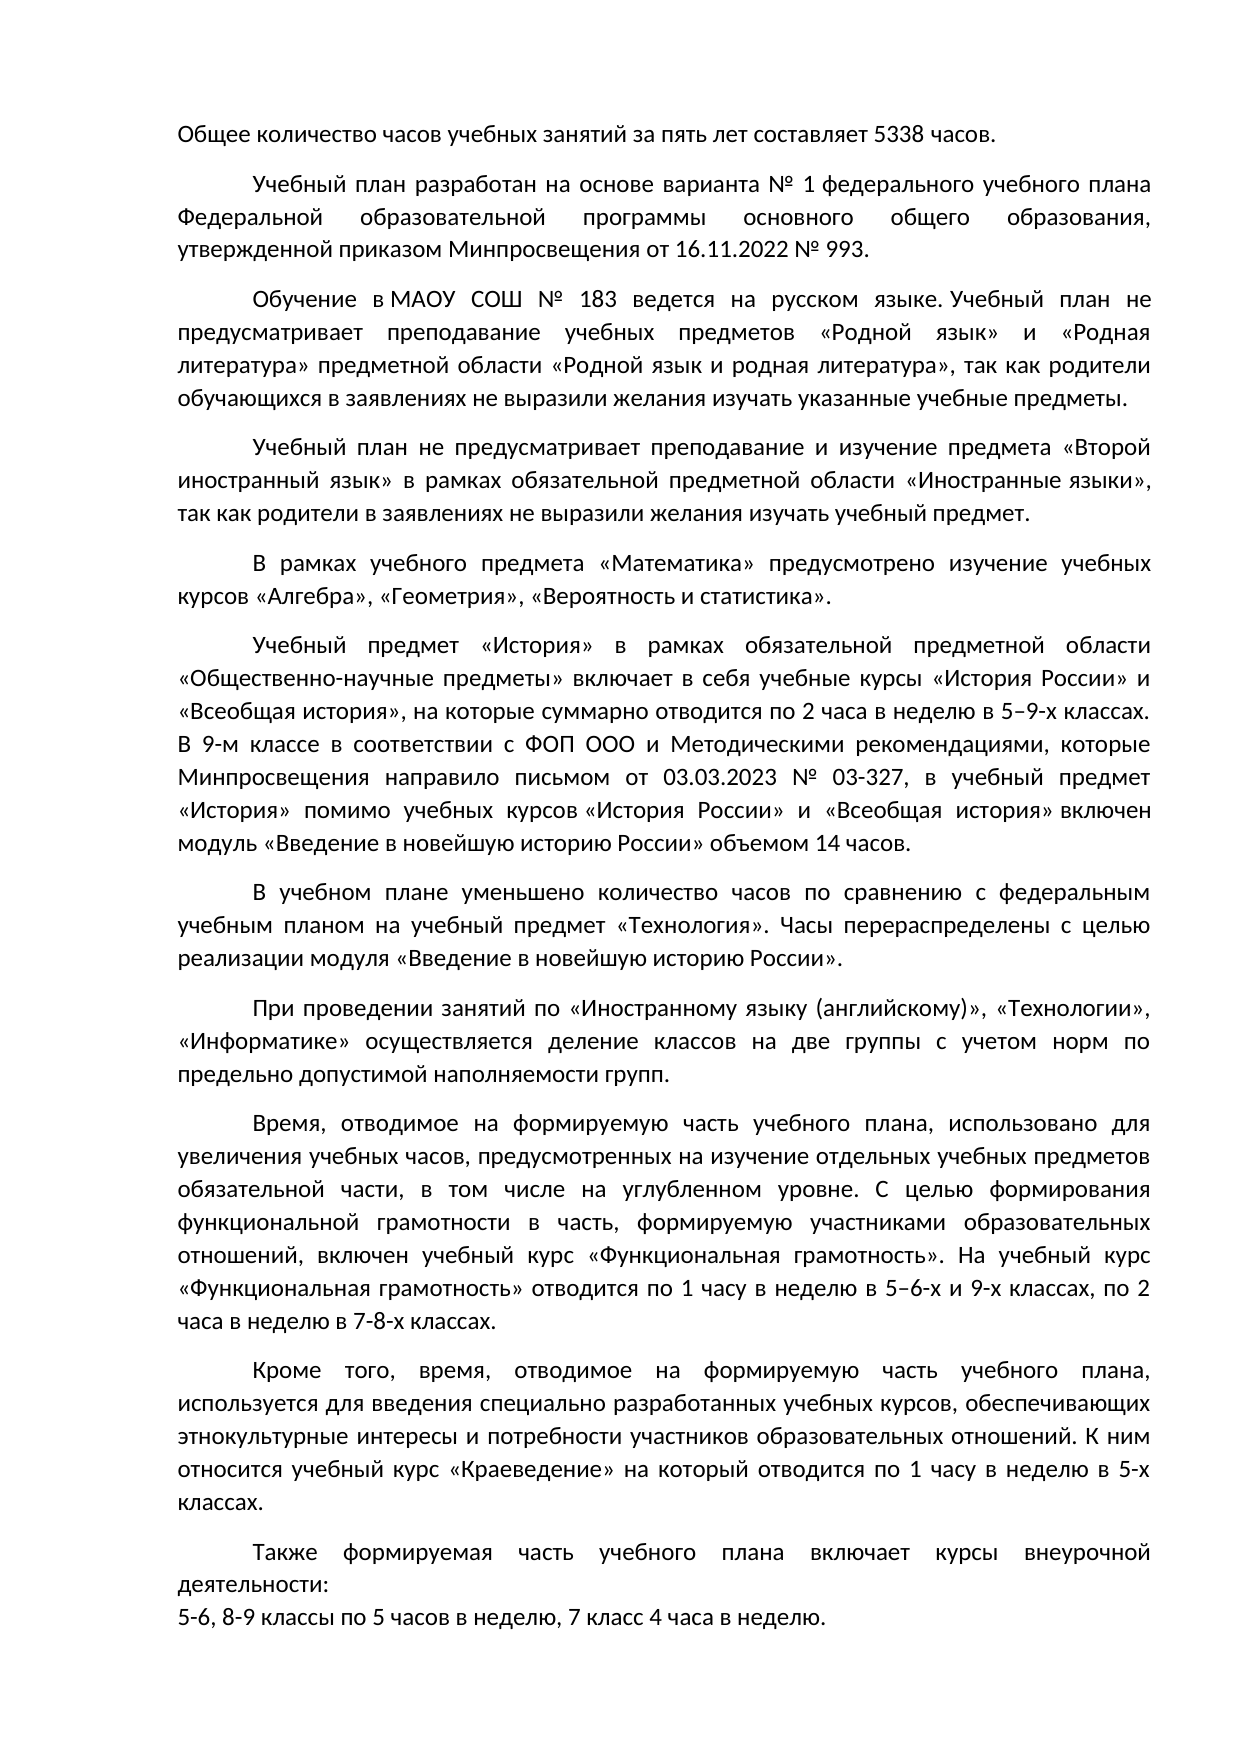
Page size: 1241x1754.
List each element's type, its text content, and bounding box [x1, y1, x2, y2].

text Кроме того, время, отводимое на формируемую часть учебного плана, используется для введения специально разработанных учебных курсов, обеспечивающих этнокультурные интересы и потребности участников образовательных отношений. К ним относится учебный курс «Краеведение» на который отводится по 1 часу в неделю в 5-х классах. [177, 1354, 1152, 1517]
text Учебный план разработан на основе варианта № 1 федерального учебного плана Федеральной образовательной программы основного общего образования, утвержденной приказом Минпросвещения от 16.11.2022 № 993. [177, 168, 1152, 264]
text Учебный план не предусматривает преподавание и изучение предмета «Второй иностранный язык» в рамках обязательной предметной области «Иностранные языки», так как родители в заявлениях не выразили желания изучать учебный предмет. [177, 431, 1152, 528]
text Время, отводимое на формируемую часть учебного плана, использовано для увеличения учебных часов, предусмотренных на изучение отдельных учебных предметов обязательной части, в том числе на углубленном уровне. С целью формирования функциональной грамотности в часть, формируемую участниками образовательных отношений, включен учебный курс «Функциональная грамотность». На учебный курс «Функциональная грамотность» отводится по 1 часу в неделю в 5–6-х и 9-х классах, по 2 часа в неделю в 7-8-х классах. [177, 1107, 1152, 1335]
text Обучение в МАОУ СОШ № 183 ведется на русском языке. Учебный план не предусматривает преподавание учебных предметов «Родной язык» и «Родная литература» предметной области «Родной язык и родная литература», так как родители обучающихся в заявлениях не выразили желания изучать указанные учебные предметы. [177, 283, 1152, 412]
text Учебный предмет «История» в рамках обязательной предметной области «Общественно-научные предметы» включает в себя учебные курсы «История России» и «Всеобщая история», на которые суммарно отводится по 2 часа в неделю в 5–9-х классах. В 9-м классе в соответствии с ФОП ООО и Методическими рекомендациями, которые Минпросвещения направило письмом от 03.03.2023 № 03-327, в учебный предмет «История» помимо учебных курсов «История России» и «Всеобщая история» включен модуль «Введение в новейшую историю России» объемом 14 часов. [177, 629, 1152, 857]
text Также формируемая часть учебного плана включает курсы внеурочной деятельности: [177, 1536, 1152, 1599]
text При проведении занятий по «Иностранному языку (английскому)», «Технологии», «Информатике» осуществляется деление классов на две группы с учетом норм по предельно допустимой наполняемости групп. [177, 992, 1152, 1088]
text 5-6, 8-9 классы по 5 часов в неделю, 7 класс 4 часа в неделю. [177, 1601, 1152, 1632]
text В рамках учебного предмета «Математика» предусмотрено изучение учебных курсов «Алгебра», «Геометрия», «Вероятность и статистика». [177, 547, 1152, 610]
text Общее количество часов учебных занятий за пять лет составляет 5338 часов. [177, 118, 1152, 149]
text В учебном плане уменьшено количество часов по сравнению с федеральным учебным планом на учебный предмет «Технология». Часы перераспределены с целью реализации модуля «Введение в новейшую историю России». [177, 876, 1152, 973]
